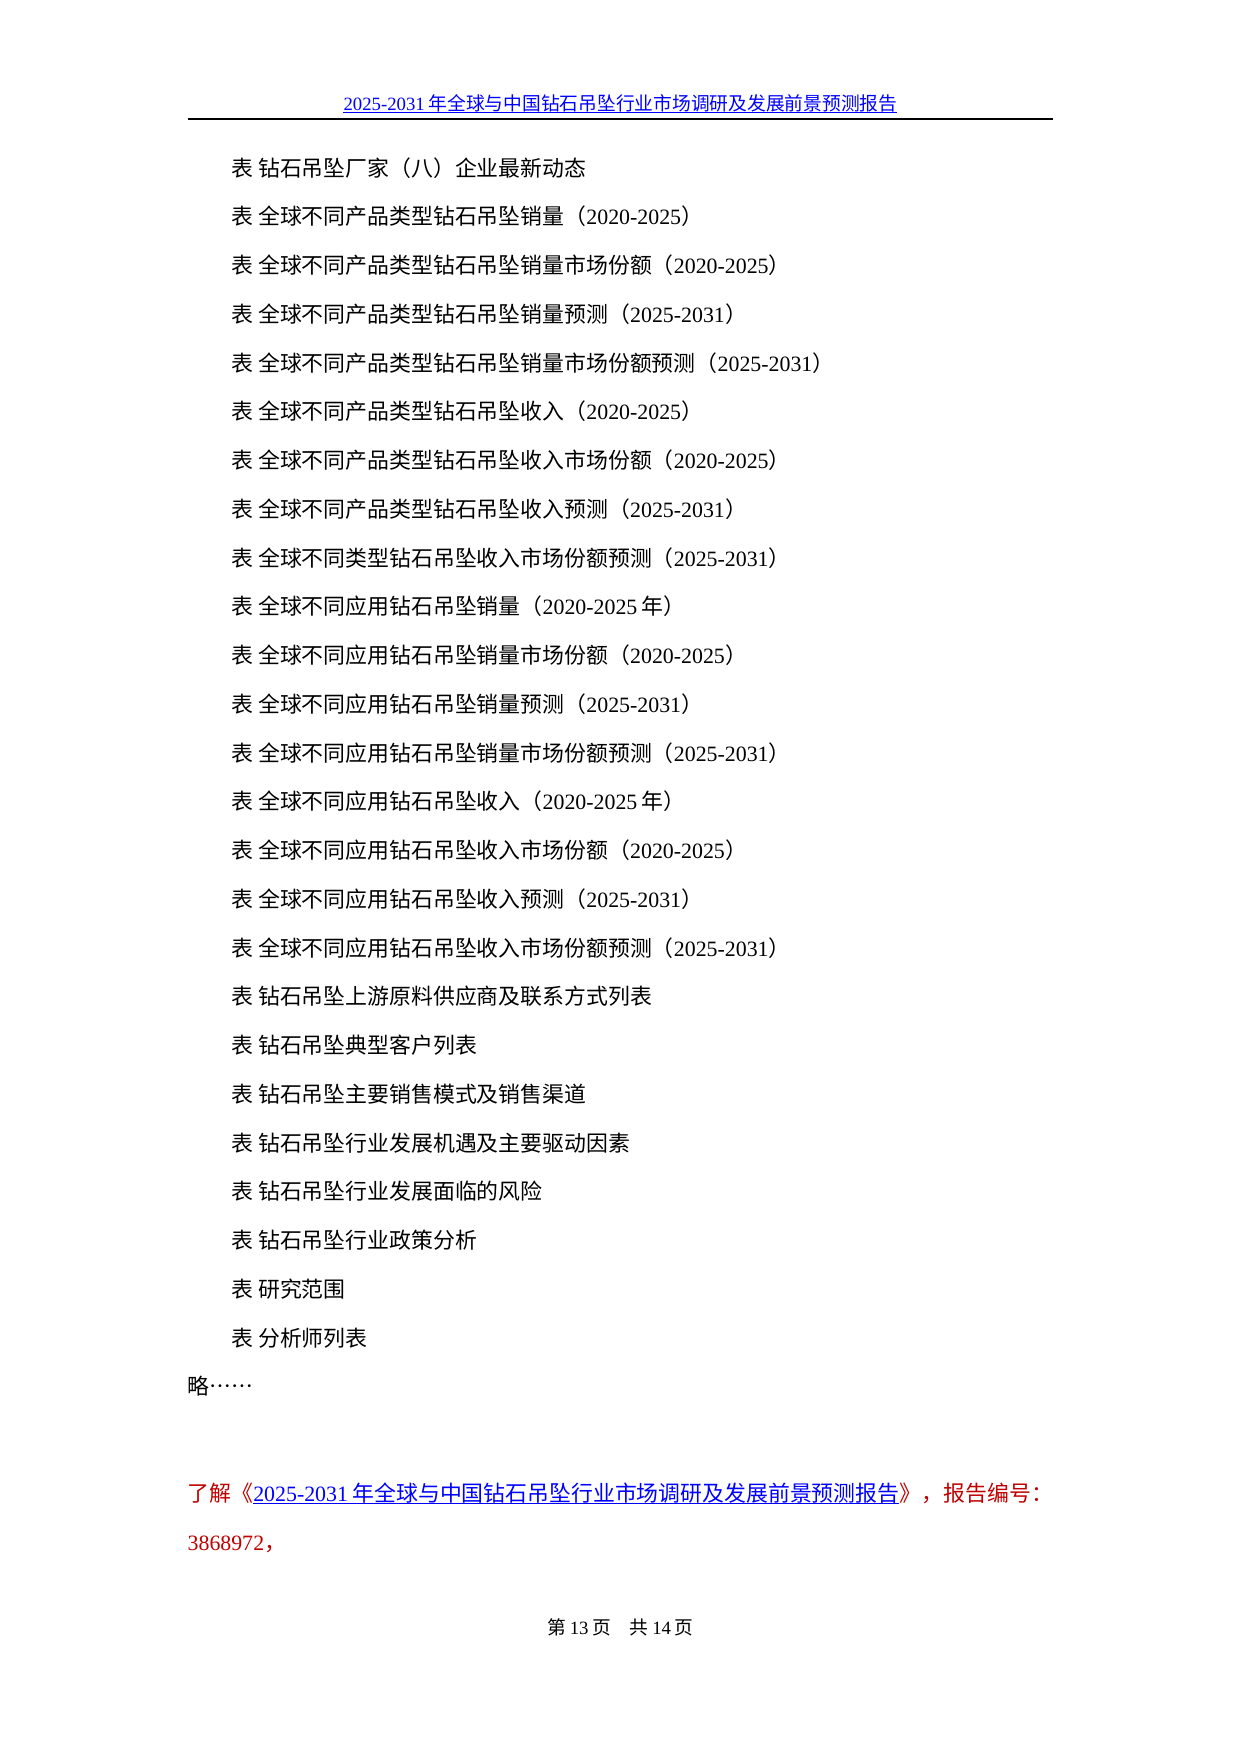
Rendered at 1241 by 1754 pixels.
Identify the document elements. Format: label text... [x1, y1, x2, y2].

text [187, 150, 1053, 1401]
text 了解《2025-2031年全球与中国钻石吊坠行业市场调研及发展前景预测报告》，报告编号：3868972， [187, 1475, 1053, 1557]
